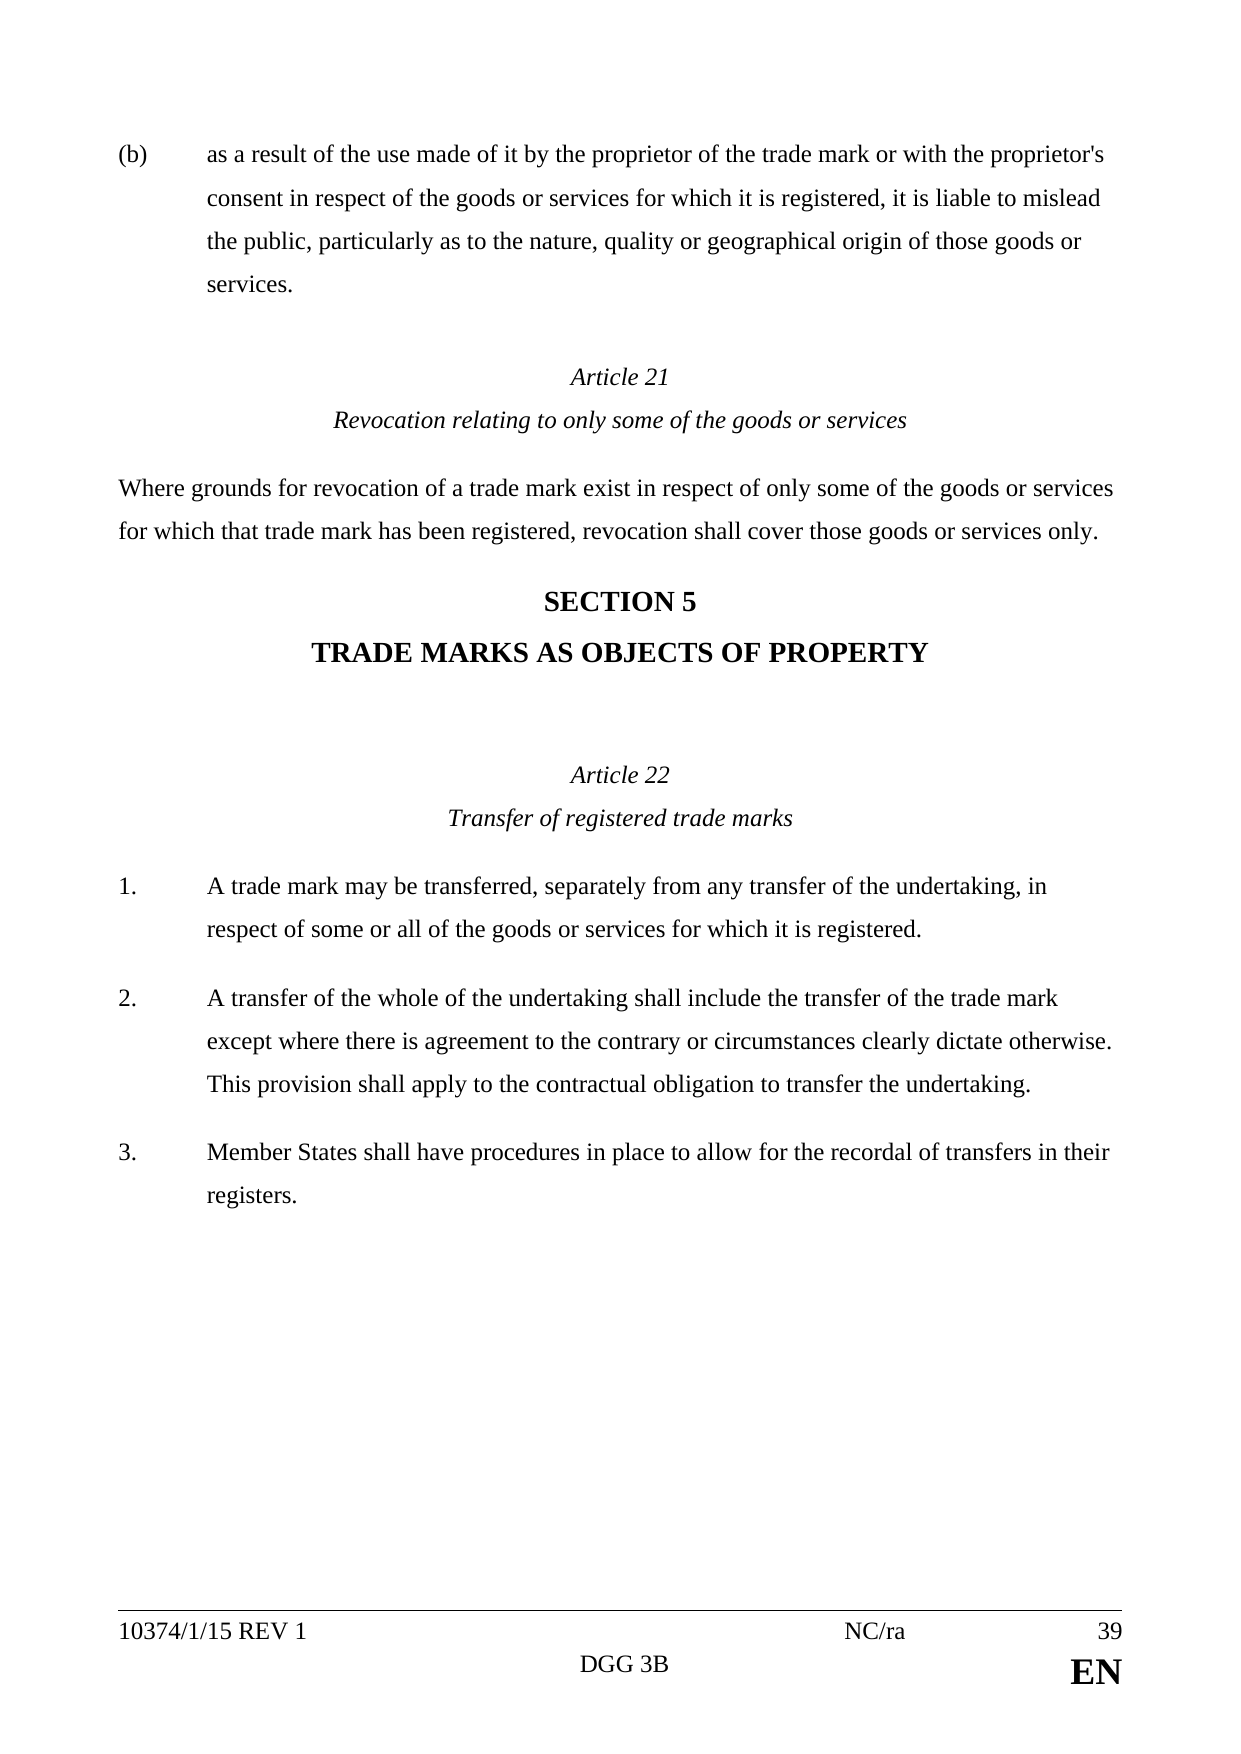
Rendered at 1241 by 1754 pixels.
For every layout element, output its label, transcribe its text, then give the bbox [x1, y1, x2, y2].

text Where grounds for revocation of a trade mark exist in respect of only some of the goods or services for which that trade mark has been registered, revocation shall cover those goods or services only. [118, 473, 1122, 545]
text Article 21 Revocation relating to only some of the goods or services [118, 362, 1122, 434]
text 2. A transfer of the whole of the undertaking shall include the transfer of the trade mark except where there is agreement to the contrary or circumstances clearly dictate otherwise. This provision shall apply to the contractual obligation to transfer the undertaking. [118, 983, 1122, 1098]
title SECTION 5 TRADE MARKS AS OBJECTS OF PROPERTY [118, 584, 1122, 668]
text Article 22 Transfer of registered trade marks [118, 760, 1122, 832]
text 1. A trade mark may be transferred, separately from any transfer of the undertaking, in respect of some or all of the goods or services for which it is registered. [118, 871, 1122, 943]
text (b) as a result of the use made of it by the proprietor of the trade mark or with the proprietor's consent in respect of the goods or services for which it is registered, it is liable to mislead the public, particularly as to the nature, quality or geographical origin of those goods or services. [118, 139, 1122, 298]
text 3. Member States shall have procedures in place to allow for the recordal of transfers in their registers. [118, 1137, 1122, 1209]
